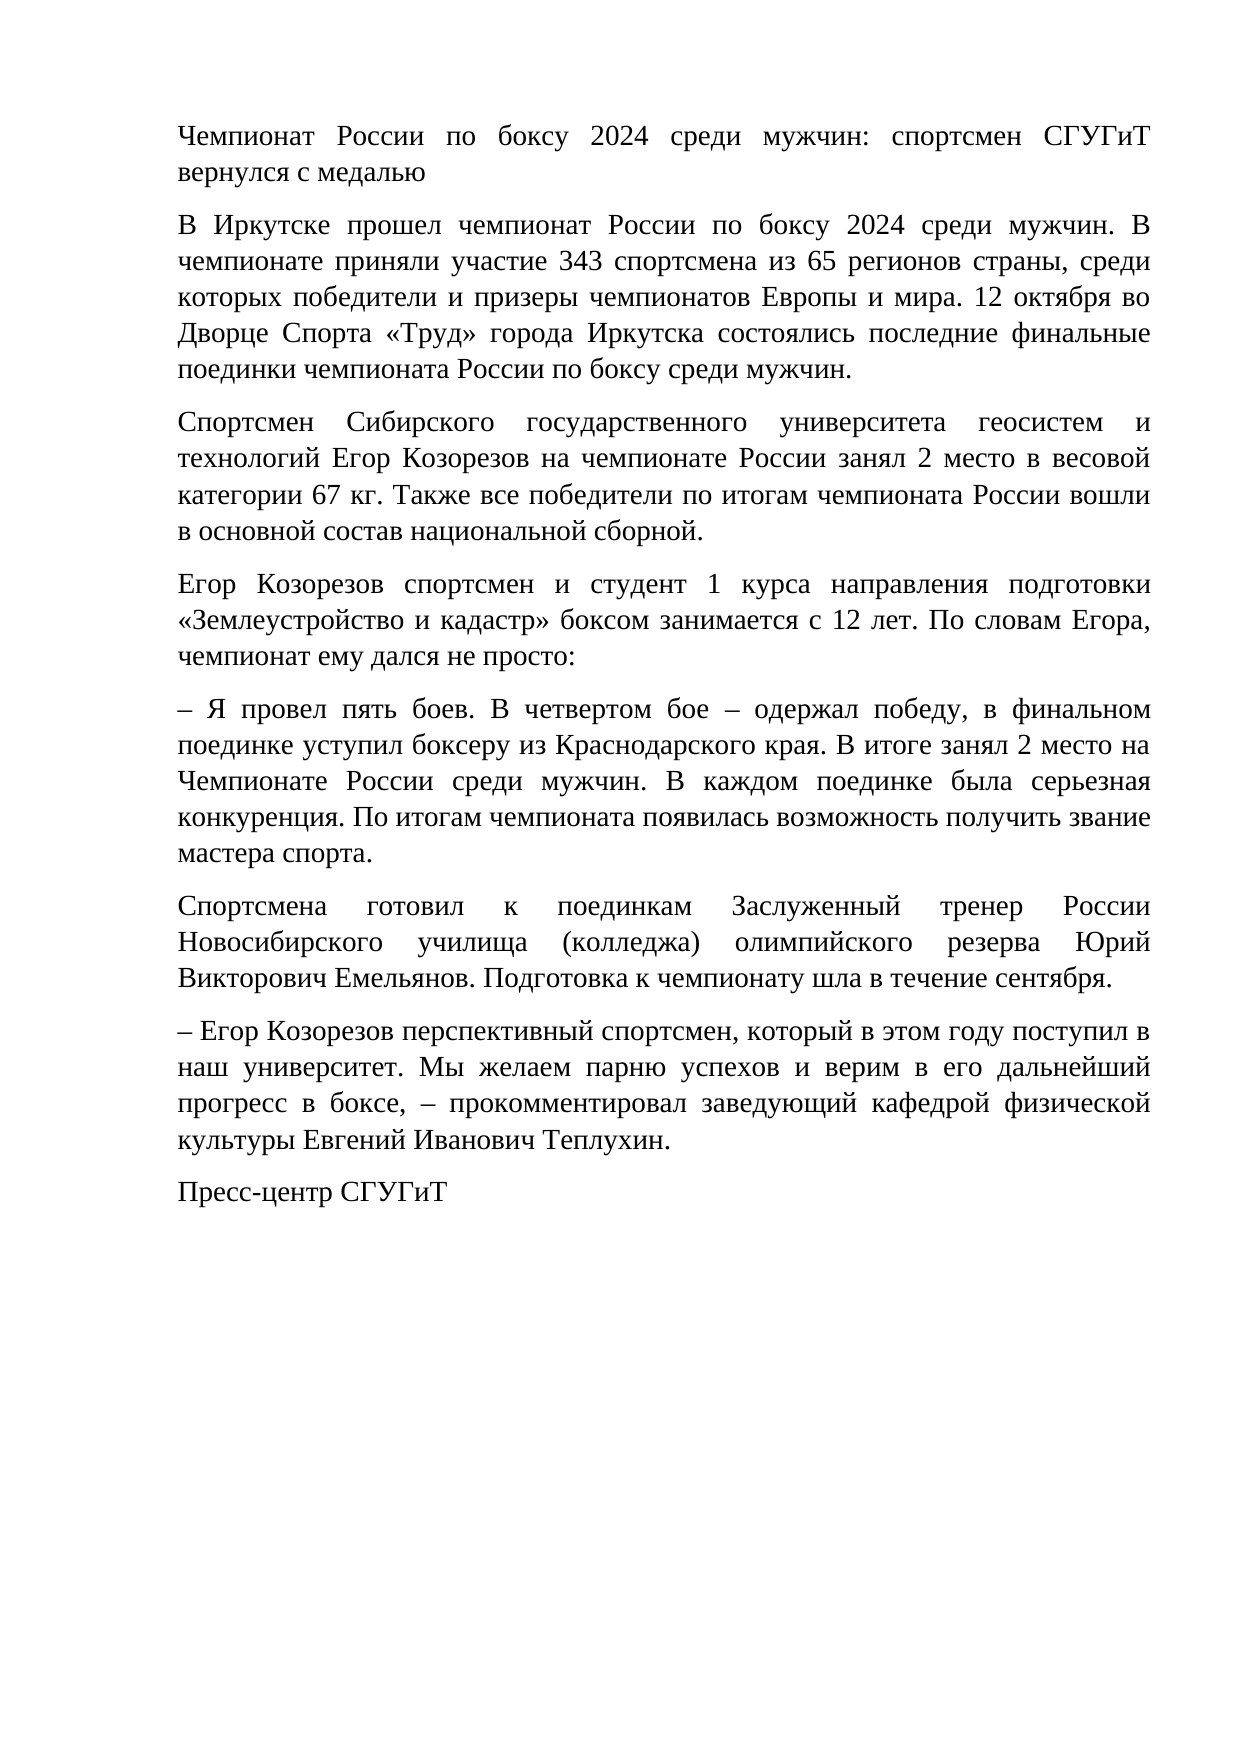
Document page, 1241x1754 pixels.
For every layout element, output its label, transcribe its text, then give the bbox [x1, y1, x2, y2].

text Пресс-центр СГУГиТ [177, 1174, 1152, 1208]
text Спортсмен Сибирского государственного университета геосистем и технологий Егор Козорезов на чемпионате России занял 2 место в весовой категории 67 кг. Также все победители по итогам чемпионата России вошли в основной состав национальной сборной. [177, 404, 1152, 546]
text Чемпионат России по боксу 2024 среди мужчин: спортсмен СГУГиТ вернулся с медалью [177, 118, 1152, 188]
text В Иркутске прошел чемпионат России по боксу 2024 среди мужчин. В чемпионате приняли участие 343 спортсмена из 65 регионов страны, среди которых победители и призеры чемпионатов Европы и мира. 12 октября во Дворце Спорта «Труд» города Иркутска состоялись последние финальные поединки чемпионата России по боксу среди мужчин. [177, 207, 1152, 385]
text Егор Козорезов спортсмен и студент 1 курса направления подготовки «Землеустройство и кадастр» боксом занимается с 12 лет. По словам Егора, чемпионат ему дался не просто: [177, 566, 1152, 672]
text – Егор Козорезов перспективный спортсмен, который в этом году поступил в наш университет. Мы желаем парню успехов и верим в его дальнейший прогресс в боксе, – прокомментировал заведующий кафедрой физической культуры Евгений Иванович Теплухин. [177, 1013, 1152, 1155]
text Спортсмена готовил к поединкам Заслуженный тренер России Новосибирского училища (колледжа) олимпийского резерва Юрий Викторович Емельянов. Подготовка к чемпионату шла в течение сентября. [177, 888, 1152, 994]
text – Я провел пять боев. В четвертом бое – одержал победу, в финальном поединке уступил боксеру из Краснодарского края. В итоге занял 2 место на Чемпионате России среди мужчин. В каждом поединке была серьезная конкуренция. По итогам чемпионата появилась возможность получить звание мастера спорта. [177, 691, 1152, 869]
